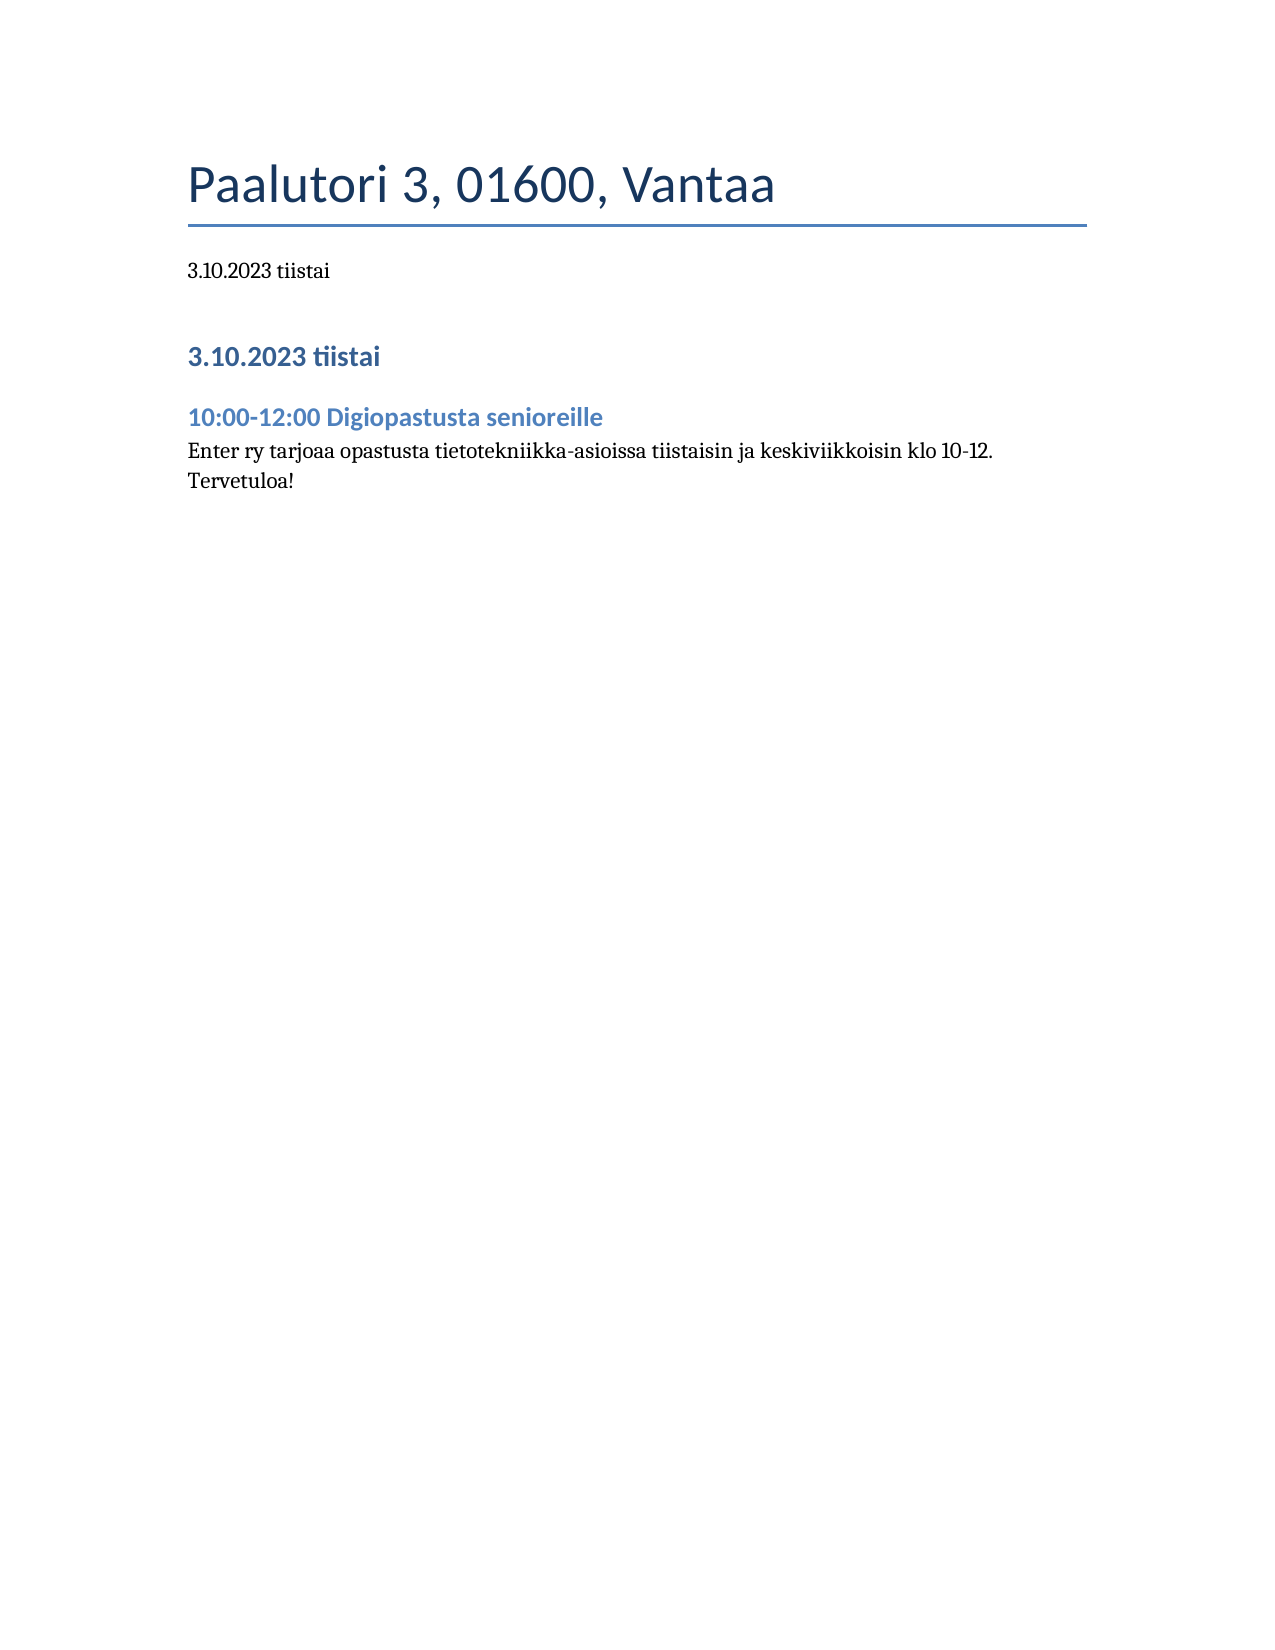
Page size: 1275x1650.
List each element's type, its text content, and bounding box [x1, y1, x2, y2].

subtitle 10:00-12:00 Digiopastusta senioreille [187, 400, 1087, 433]
text Enter ry tarjoaa opastusta tietotekniikka-asioissa tiistaisin ja keskiviikkoisin klo 10-12. Tervetuloa! [187, 438, 1087, 494]
text 3.10.2023 tiistai [187, 258, 1087, 284]
title Paalutori 3, 01600, Vantaa [187, 150, 1087, 227]
subtitle 3.10.2023 tiistai [187, 338, 1087, 374]
